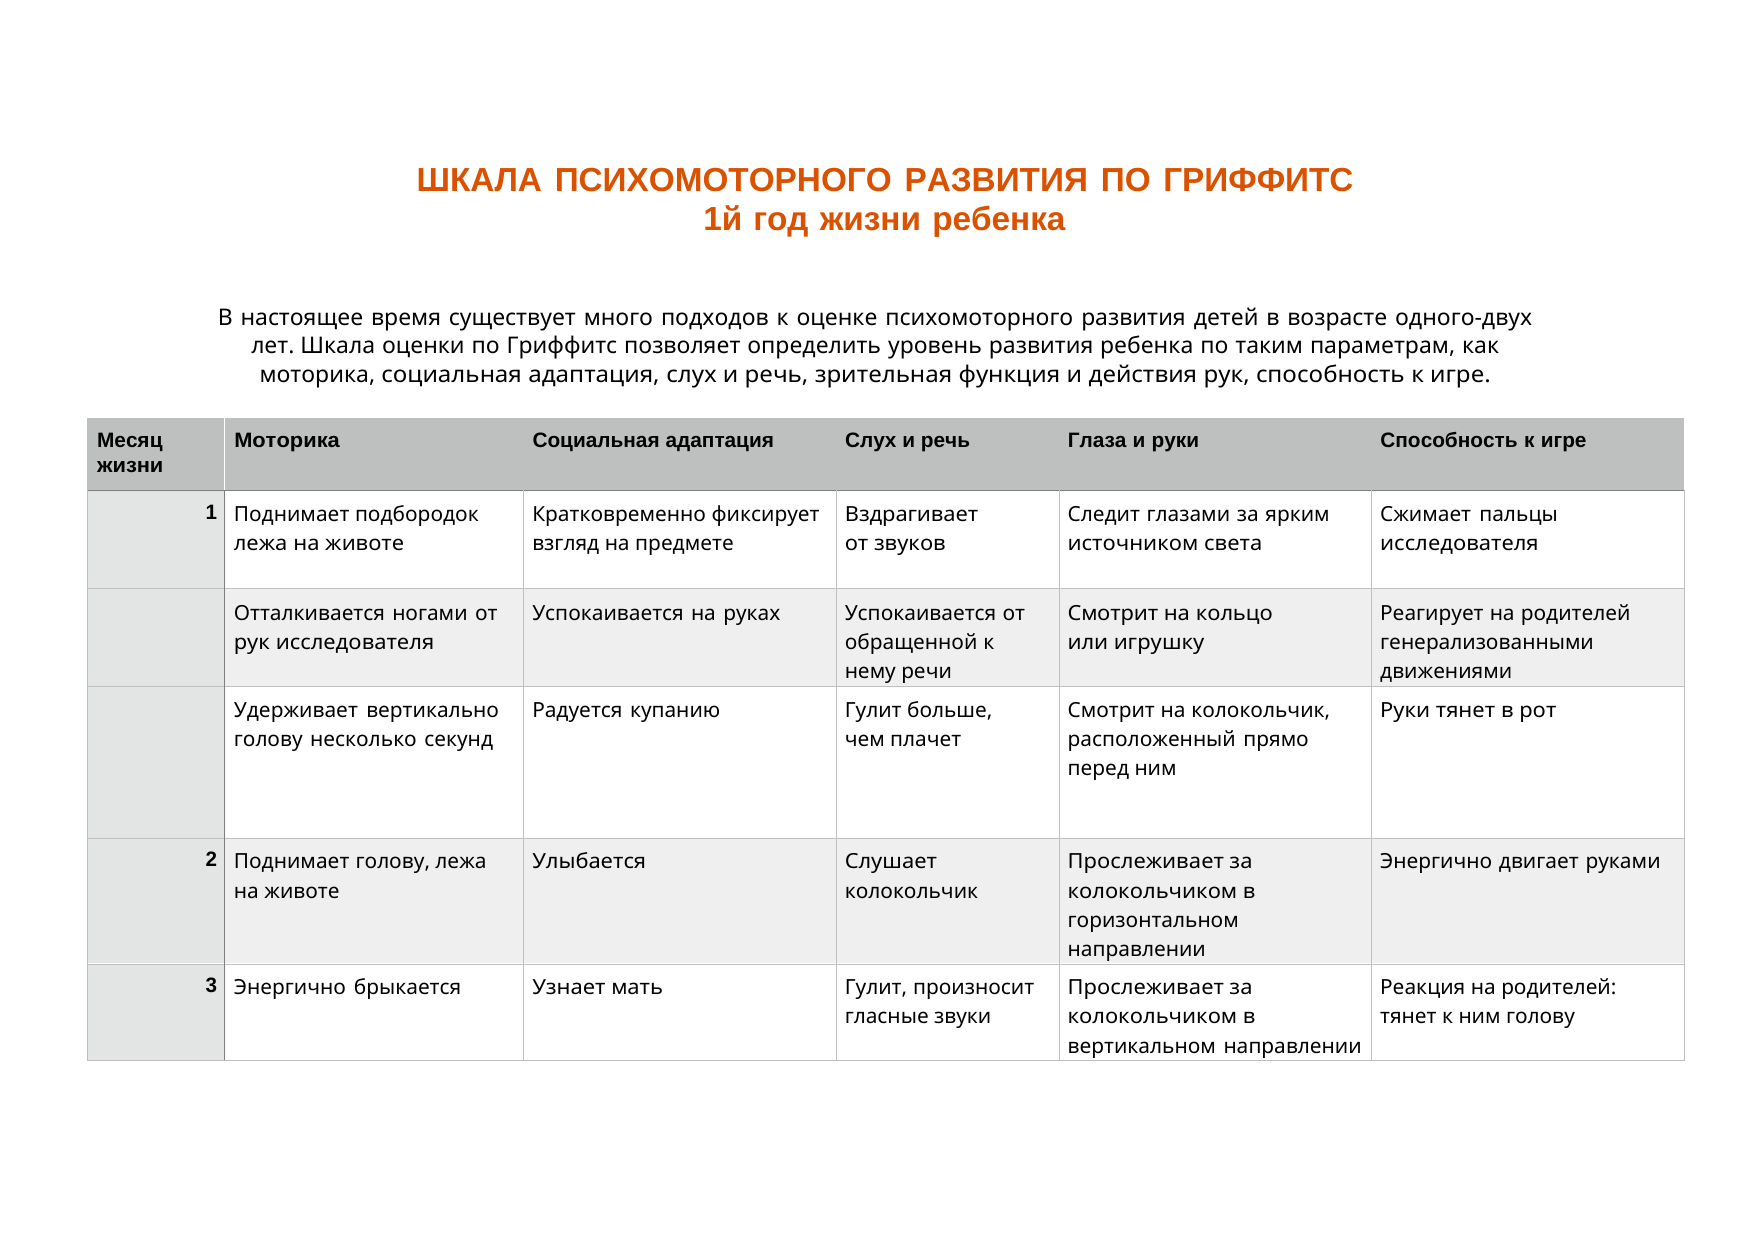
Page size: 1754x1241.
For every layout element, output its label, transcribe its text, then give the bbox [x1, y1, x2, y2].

table_cell Смотрит на кольцо или игрушку [1060, 589, 1371, 686]
table_cell Вздрагивает от звуков [837, 491, 1059, 588]
table_cell Успокаивается на руках [524, 589, 836, 686]
table_header Месяц жизни [87, 418, 224, 490]
table_cell Поднимает подбородок лежа на животе [225, 491, 523, 588]
table_cell Следит глазами за ярким источником света [1060, 491, 1371, 588]
table_cell Сжимает пальцы исследователя [1372, 491, 1684, 588]
table_cell Энергично двигает руками [1372, 839, 1684, 963]
table_cell Реагирует на родителей генерализованными движениями [1372, 589, 1684, 686]
table_cell Прослеживает за колокольчиком в вертикальном направлении [1060, 965, 1371, 1060]
table_cell Поднимает голову, лежа на животе [225, 839, 523, 963]
text В настоящее время существует много подходов к оценке психомоторного развития детей в возрасте одного-двух лет. Шкала оценки по Гриффитс позволяет определить уровень развития ребенка по таким параметрам, как моторика, социальная адаптация, слух и речь, зрительная функция и действия рук, способность к игре. [196, 302, 1554, 389]
table_cell Удерживает вертикально голову несколько секунд [225, 687, 523, 838]
table_header Способность к игре [1372, 418, 1684, 490]
table_cell Отталкивается ногами от рук исследователя [225, 589, 523, 686]
table_header Моторика [225, 418, 523, 490]
table_cell [88, 687, 224, 838]
table_cell Кратковременно фиксирует взгляд на предмете [524, 491, 836, 588]
table_cell [88, 589, 224, 686]
table_cell 1 [88, 491, 224, 588]
table_cell Слушает колокольчик [837, 839, 1059, 963]
table_cell Энергично брыкается [225, 965, 523, 1060]
table_header Социальная адаптация [523, 418, 836, 490]
table_cell 2 [88, 839, 224, 963]
table_header Слух и речь [836, 418, 1059, 490]
table_cell Прослеживает за колокольчиком в горизонтальном направлении [1060, 839, 1371, 963]
table_cell Реакция на родителей: тянет к ним голову [1372, 965, 1684, 1060]
table_cell Гулит больше, чем плачет [837, 687, 1059, 838]
table_cell Руки тянет в рот [1372, 687, 1684, 838]
table_cell Радуется купанию [524, 687, 836, 838]
table_header Глаза и руки [1059, 418, 1372, 490]
table_cell Гулит, произносит гласные звуки [837, 965, 1059, 1060]
text ШКАЛА ПСИХОМОТОРНОГО РАЗВИТИЯ ПО ГРИФФИТС [414, 160, 1355, 198]
table_cell Узнает мать [524, 965, 836, 1060]
text 1й год жизни ребенка [413, 199, 1355, 238]
table_cell Смотрит на колокольчик, расположенный прямо перед ним [1060, 687, 1371, 838]
table_cell Улыбается [524, 839, 836, 963]
table_cell 3 [88, 965, 224, 1060]
table_cell Успокаивается от обращенной к нему речи [837, 589, 1059, 686]
